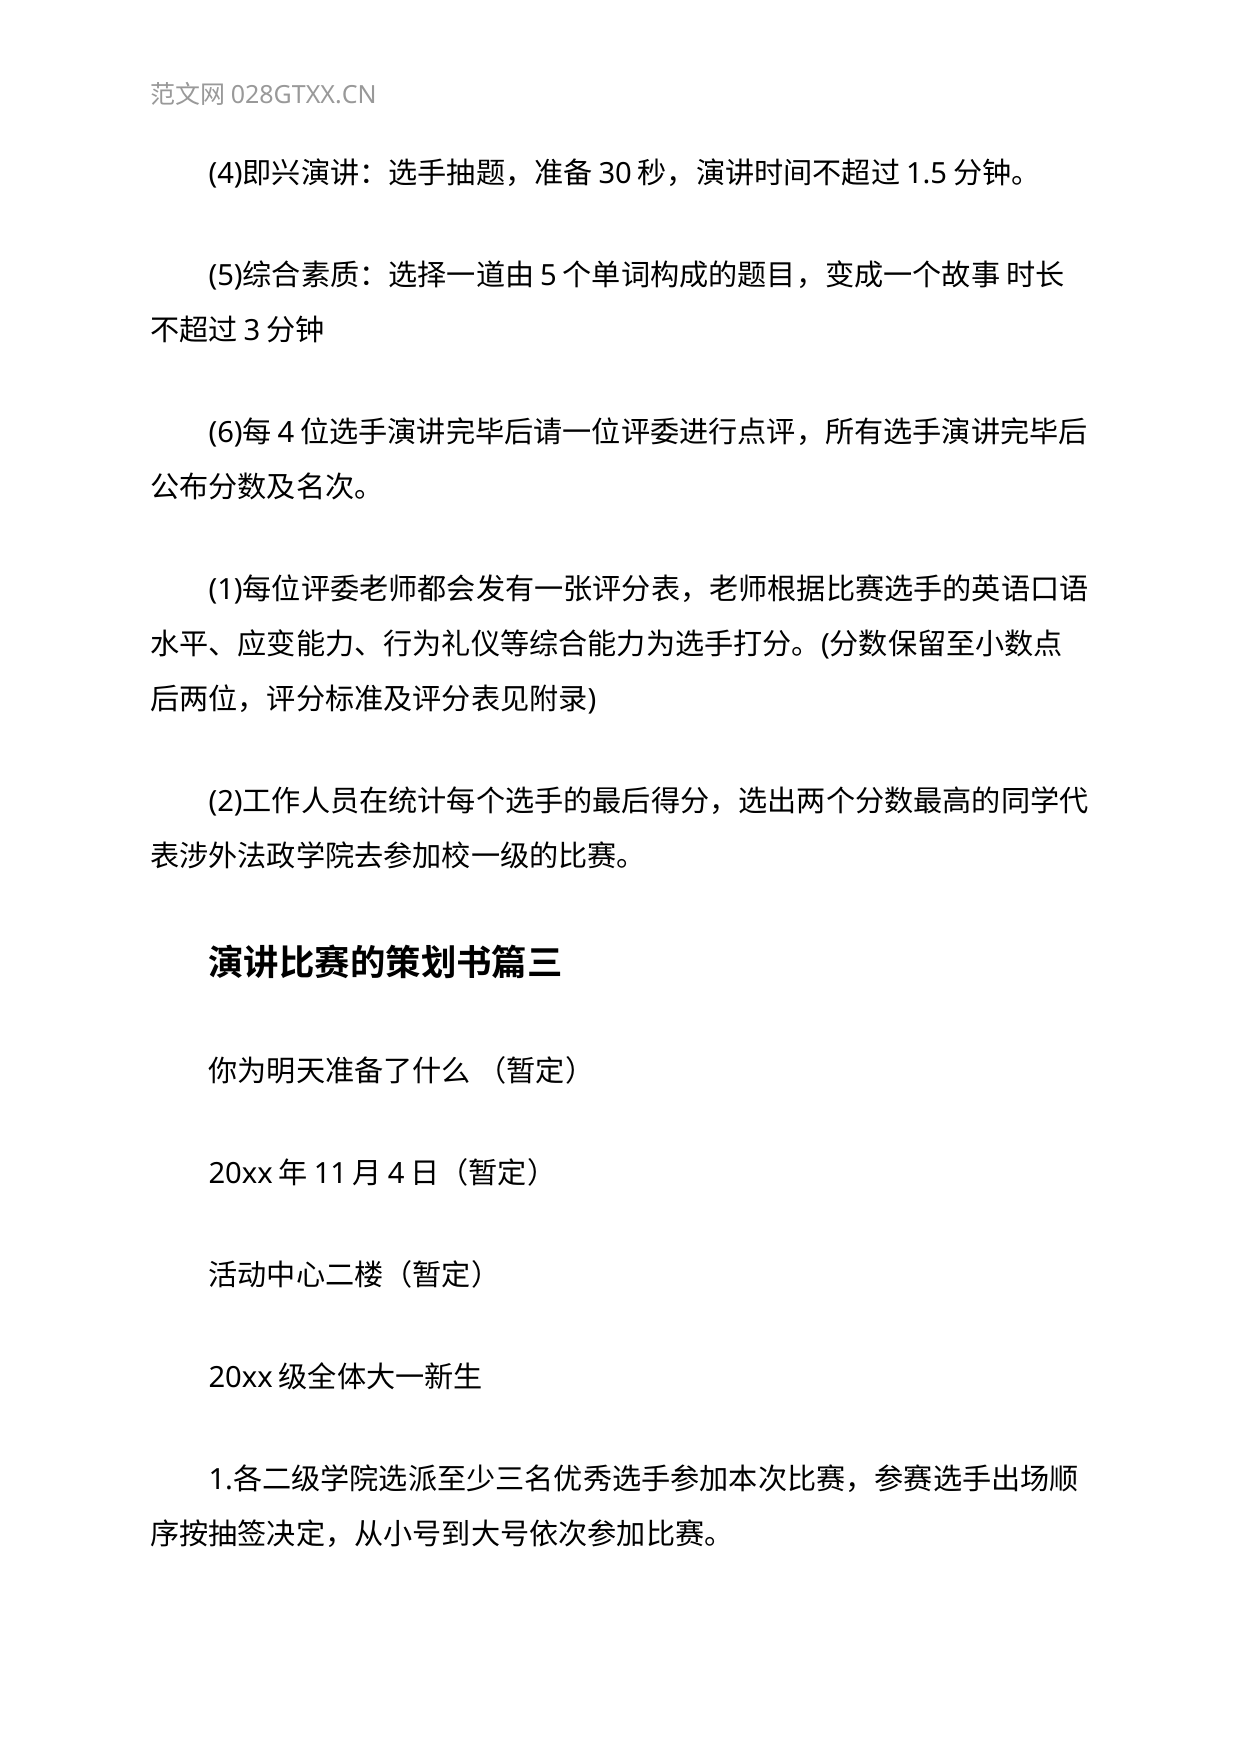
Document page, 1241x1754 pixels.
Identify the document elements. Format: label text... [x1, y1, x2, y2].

text 1.各二级学院选派至少三名优秀选手参加本次比赛，参赛选手出场顺序按抽签决定，从小号到大号依次参加比赛。 [150, 1455, 1090, 1553]
text (5)综合素质：选择一道由5个单词构成的题目，变成一个故事 时长不超过3分钟 [150, 252, 1090, 349]
text 你为明天准备了什么 （暂定） [150, 1048, 1090, 1090]
text (2)工作人员在统计每个选手的最后得分，选出两个分数最高的同学代表涉外法政学院去参加校一级的比赛。 [150, 778, 1090, 875]
text 活动中心二楼（暂定） [150, 1252, 1090, 1294]
text (6)每4位选手演讲完毕后请一位评委进行点评，所有选手演讲完毕后公布分数及名次。 [150, 409, 1090, 506]
text (1)每位评委老师都会发有一张评分表，老师根据比赛选手的英语口语水平、应变能力、行为礼仪等综合能力为选手打分。(分数保留至小数点后两位，评分标准及评分表见附录) [150, 566, 1090, 718]
text 演讲比赛的策划书篇三 [150, 934, 1090, 986]
text 20xx年11月4日（暂定） [150, 1150, 1090, 1192]
text 20xx级全体大一新生 [150, 1353, 1090, 1396]
text (4)即兴演讲：选手抽题，准备30秒，演讲时间不超过1.5分钟。 [150, 150, 1090, 192]
